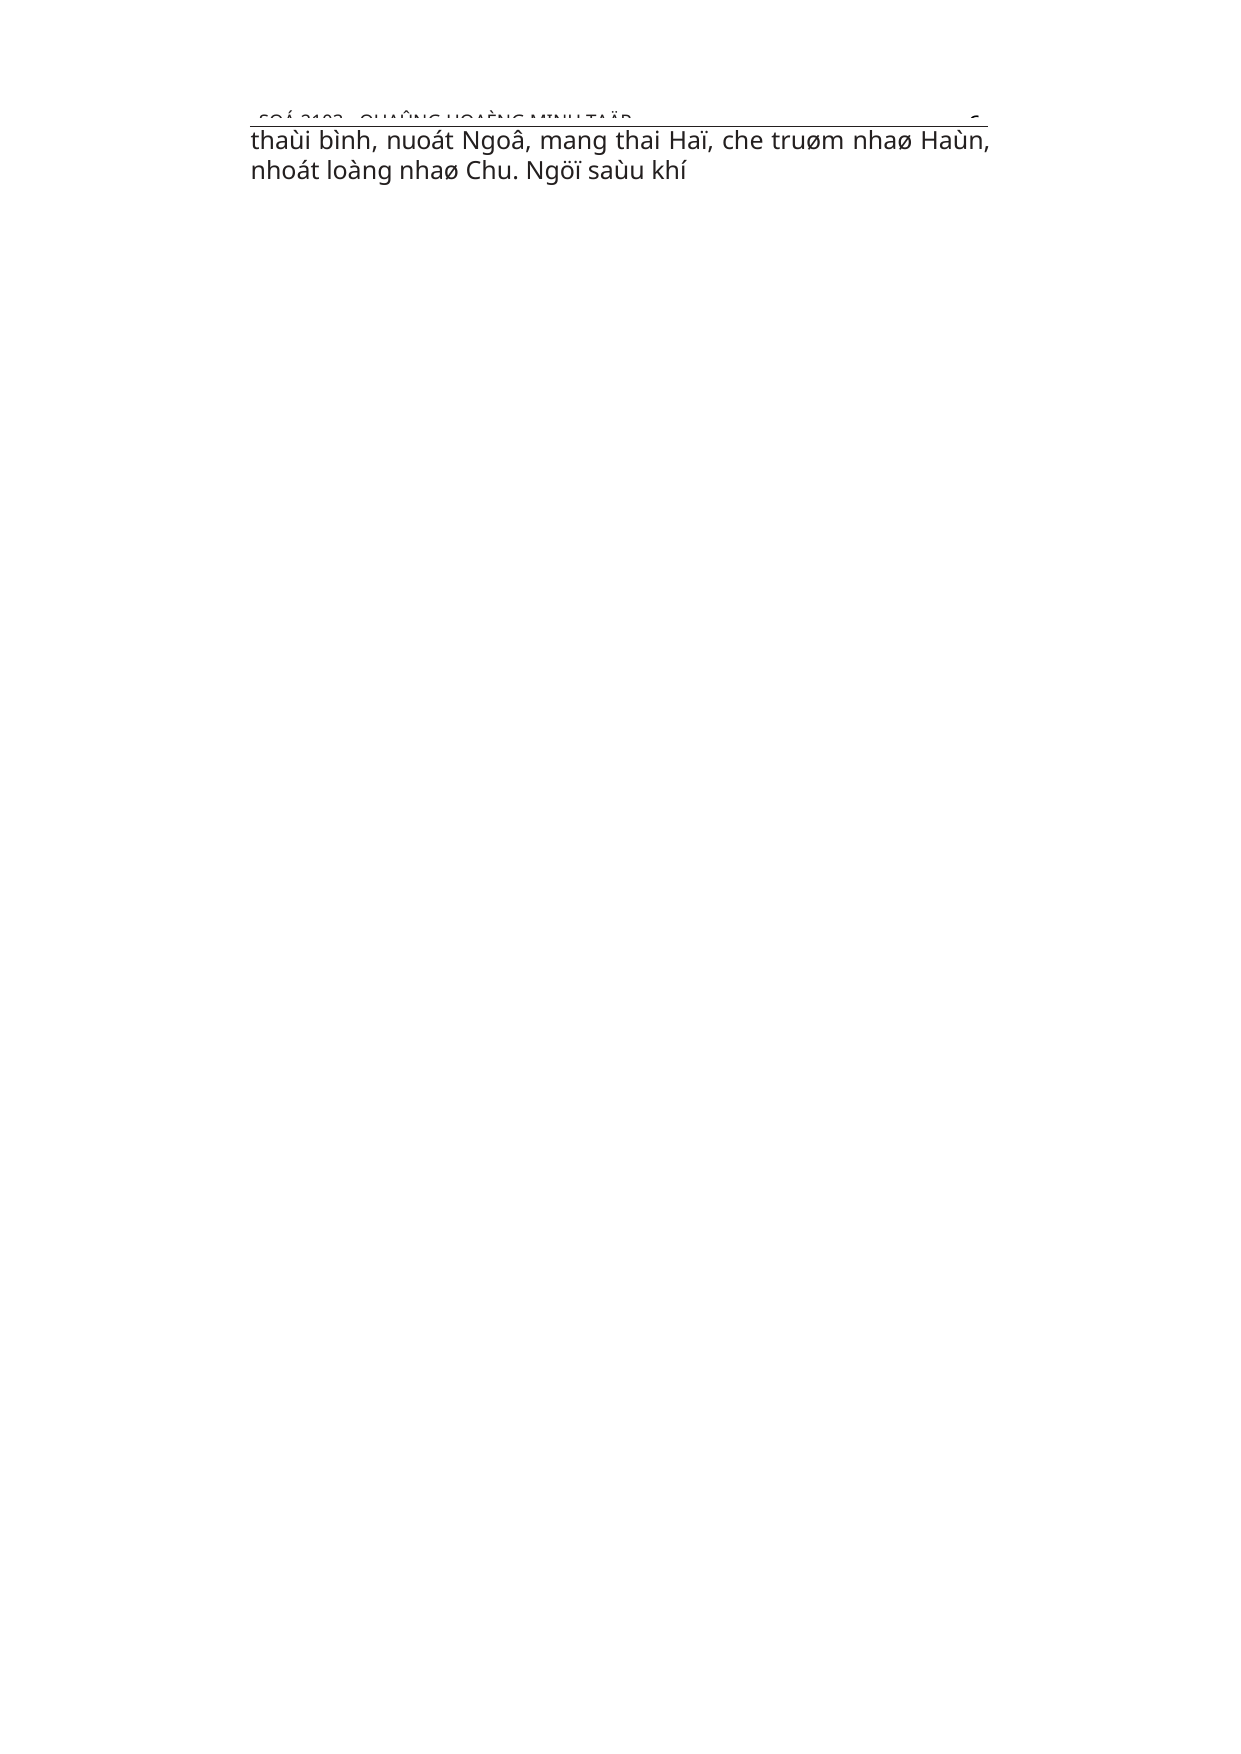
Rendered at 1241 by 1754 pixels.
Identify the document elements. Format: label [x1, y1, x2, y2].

text [250, 125, 990, 187]
